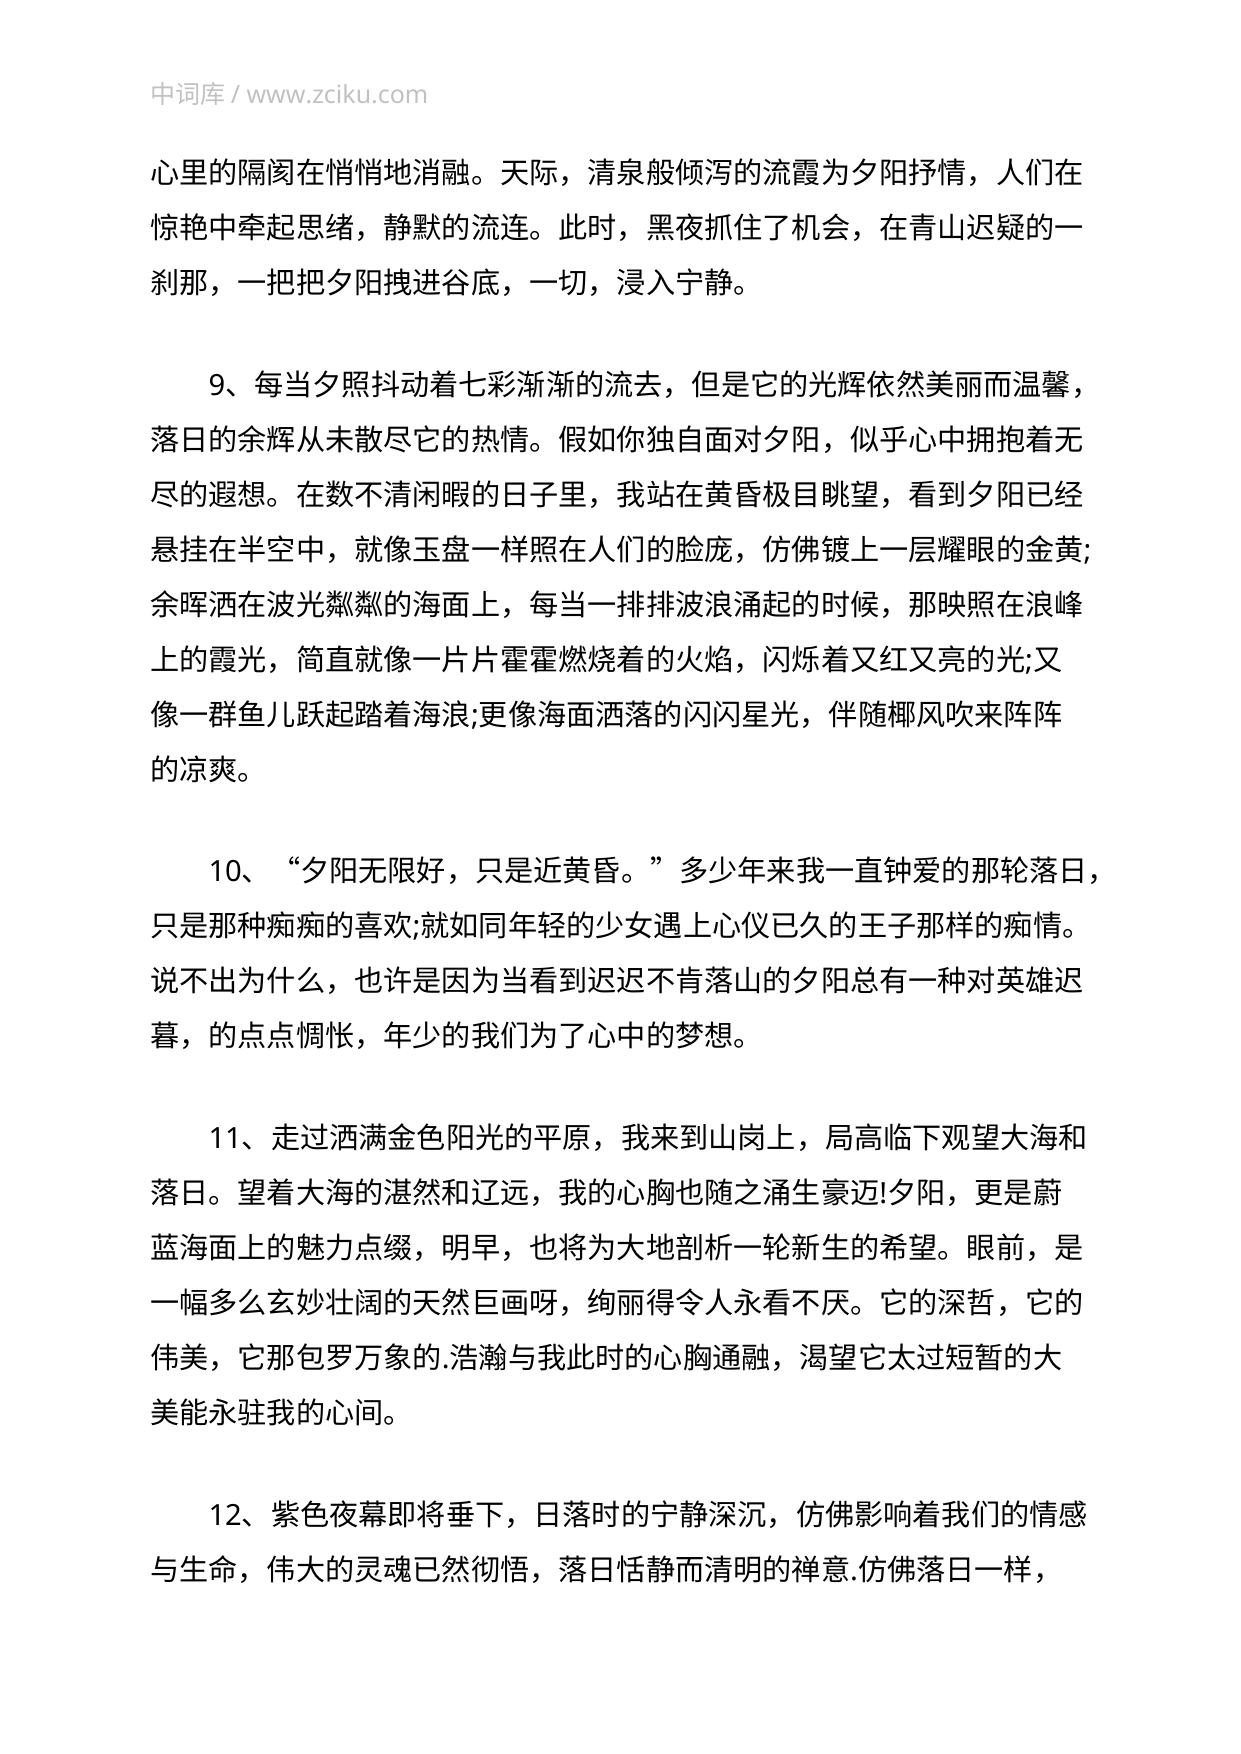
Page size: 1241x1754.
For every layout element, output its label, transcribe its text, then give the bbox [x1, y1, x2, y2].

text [150, 1491, 1090, 1589]
text 10、“夕阳无限好，只是近黄昏。”多少年来我一直钟爱的那轮落日，只是那种痴痴的喜欢;就如同年轻的少女遇上心仪已久的王子那样的痴情。说不出为什么，也许是因为当看到迟迟不肯落山的夕阳总有一种对英雄迟暮，的点点惆怅，年少的我们为了心中的梦想。 [150, 848, 1090, 1055]
text 9、每当夕照抖动着七彩渐渐的流去，但是它的光辉依然美丽而温馨，落日的余辉从未散尽它的热情。假如你独自面对夕阳，似乎心中拥抱着无尽的遐想。在数不清闲暇的日子里，我站在黄昏极目眺望，看到夕阳已经悬挂在半空中，就像玉盘一样照在人们的脸庞，仿佛镀上一层耀眼的金黄;余晖洒在波光粼粼的海面上，每当一排排波浪涌起的时候，那映照在浪峰上的霞光，简直就像一片片霍霍燃烧着的火焰，闪烁着又红又亮的光;又像一群鱼儿跃起踏着海浪;更像海面洒落的闪闪星光，伴随椰风吹来阵阵的凉爽。 [150, 362, 1090, 788]
text 11、走过洒满金色阳光的平原，我来到山岗上，局高临下观望大海和落日。望着大海的湛然和辽远，我的心胸也随之涌生豪迈!夕阳，更是蔚蓝海面上的魅力点缀，明早，也将为大地剖析一轮新生的希望。眼前，是一幅多么玄妙壮阔的天然巨画呀，绚丽得令人永看不厌。它的深哲，它的伟美，它那包罗万象的.浩瀚与我此时的心胸通融，渴望它太过短暂的大美能永驻我的心间。 [150, 1115, 1090, 1432]
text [150, 150, 1090, 302]
